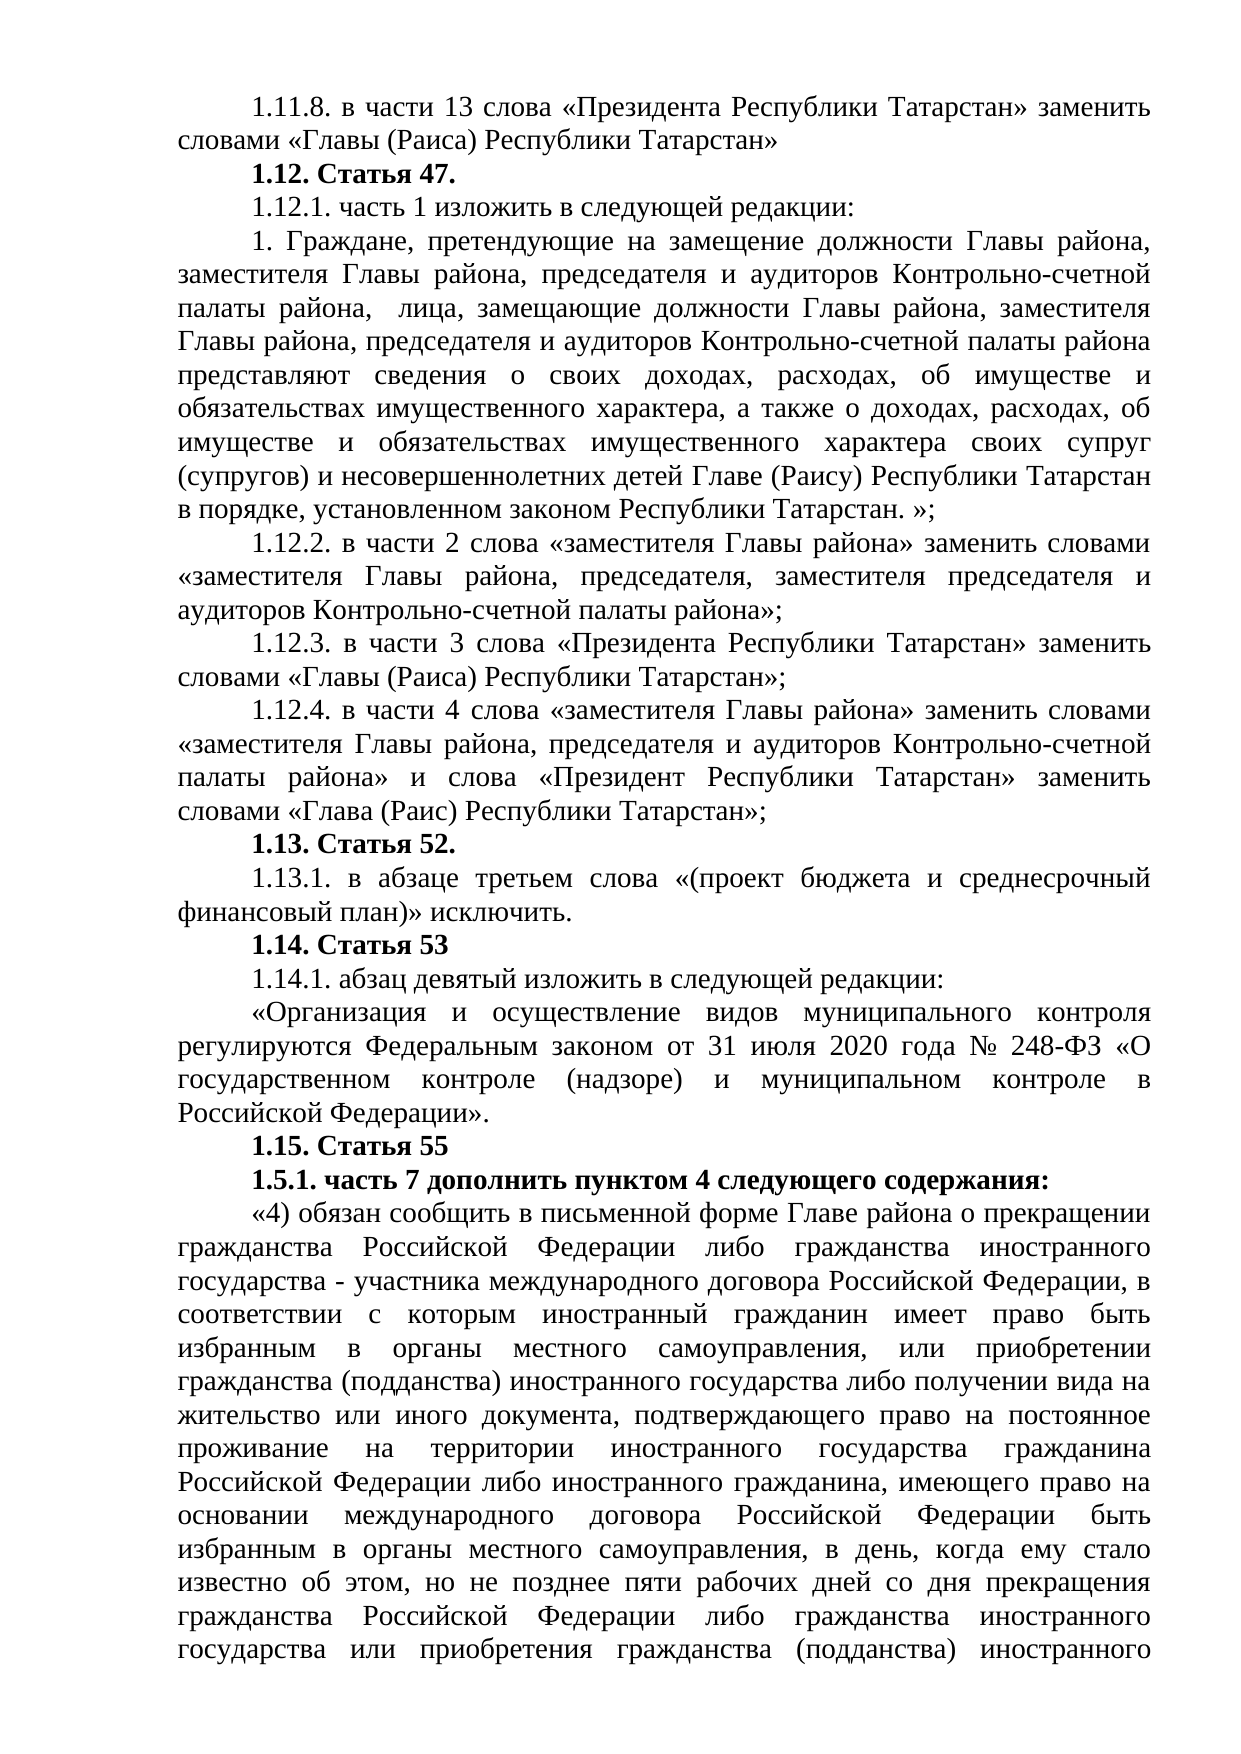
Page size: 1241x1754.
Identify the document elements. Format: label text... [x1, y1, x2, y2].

subtitle 1.5.1. часть 7 дополнить пунктом 4 следующего содержания: [177, 1162, 1152, 1196]
text 1. Граждане, претендующие на замещение должности Главы района, заместителя Главы района, председателя и аудиторов Контрольно-счетной палаты района, лица, замещающие должности Главы района, заместителя Главы района, председателя и аудиторов Контрольно-счетной палаты района представляют сведения о своих доходах, расходах, об имуществе и обязательствах имущественного характера, а также о доходах, расходах, об имуществе и обязательствах имущественного характера своих супруг (супругов) и несовершеннолетних детей Главе (Раису) Республики Татарстан в порядке, установленном законом Республики Татарстан. »; [177, 223, 1152, 525]
text «Организация и осуществление видов муниципального контроля регулируются Федеральным законом от 31 июля 2020 года № 248-ФЗ «О государственном контроле (надзоре) и муниципальном контроле в Российской Федерации». [177, 994, 1152, 1128]
text 1.12. Статья 47. [177, 156, 1152, 189]
text 1.12.4. в части 4 слова «заместителя Главы района» заменить словами «заместителя Главы района, председателя и аудиторов Контрольно-счетной палаты района» и слова «Президент Республики Татарстан» заменить словами «Глава (Раис) Республики Татарстан»; [177, 692, 1152, 827]
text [177, 1196, 1152, 1665]
text 1.13.1. в абзаце третьем слова «(проект бюджета и среднесрочный финансовый план)» исключить. [177, 860, 1152, 927]
text 1.11.8. в части 13 слова «Президента Республики Татарстан» заменить словами «Главы (Раиса) Республики Татарстан» [177, 89, 1152, 156]
text 1.14. Статья 53 [177, 927, 1152, 961]
text 1.12.2. в части 2 слова «заместителя Главы района» заменить словами «заместителя Главы района, председателя, заместителя председателя и аудиторов Контрольно-счетной палаты района»; [177, 525, 1152, 625]
text 1.14.1. абзац девятый изложить в следующей редакции: [177, 961, 1152, 994]
text 1.12.1. часть 1 изложить в следующей редакции: [177, 189, 1152, 223]
text 1.13. Статья 52. [177, 827, 1152, 860]
text 1.15. Статья 55 [177, 1128, 1152, 1162]
text 1.12.3. в части 3 слова «Президента Республики Татарстан» заменить словами «Главы (Раиса) Республики Татарстан»; [177, 625, 1152, 692]
